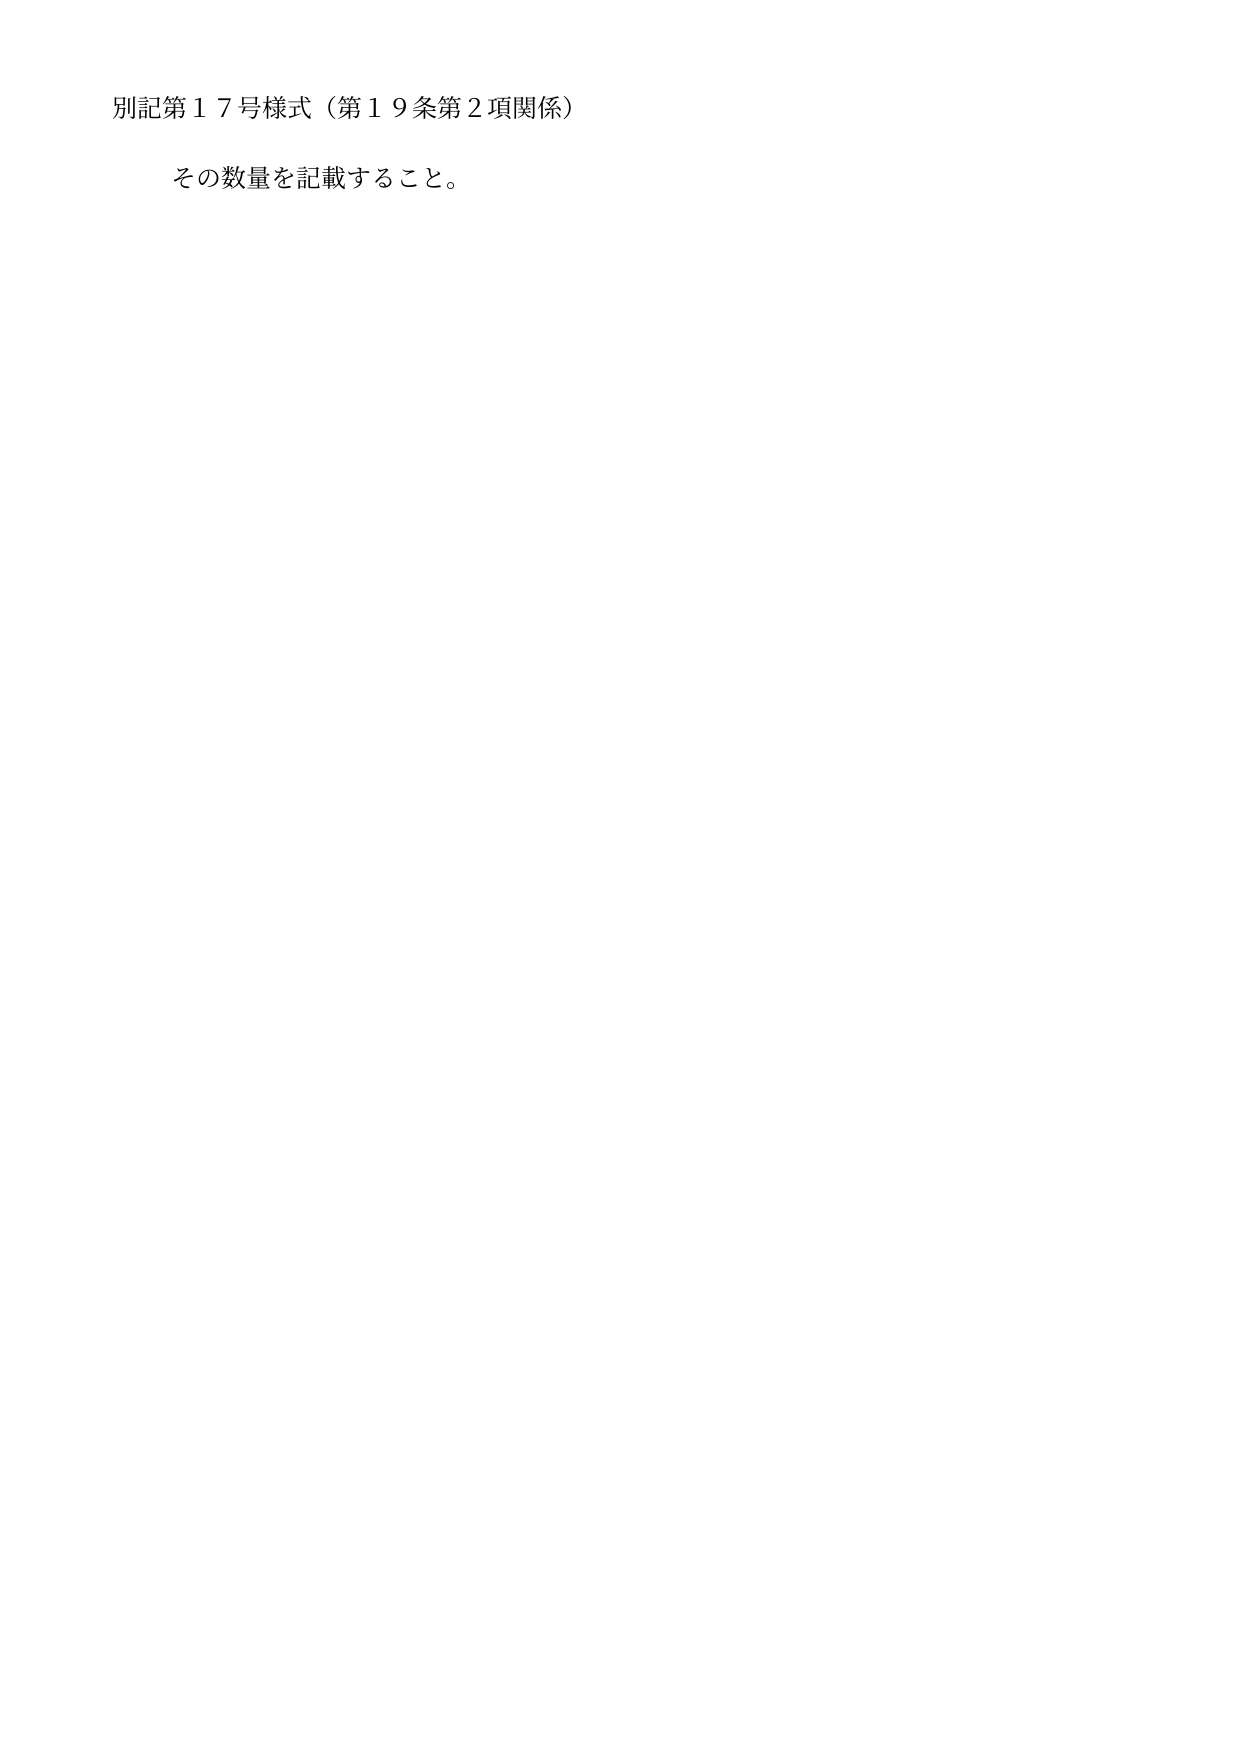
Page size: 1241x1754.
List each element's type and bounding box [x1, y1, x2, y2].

text [142, 158, 1128, 195]
